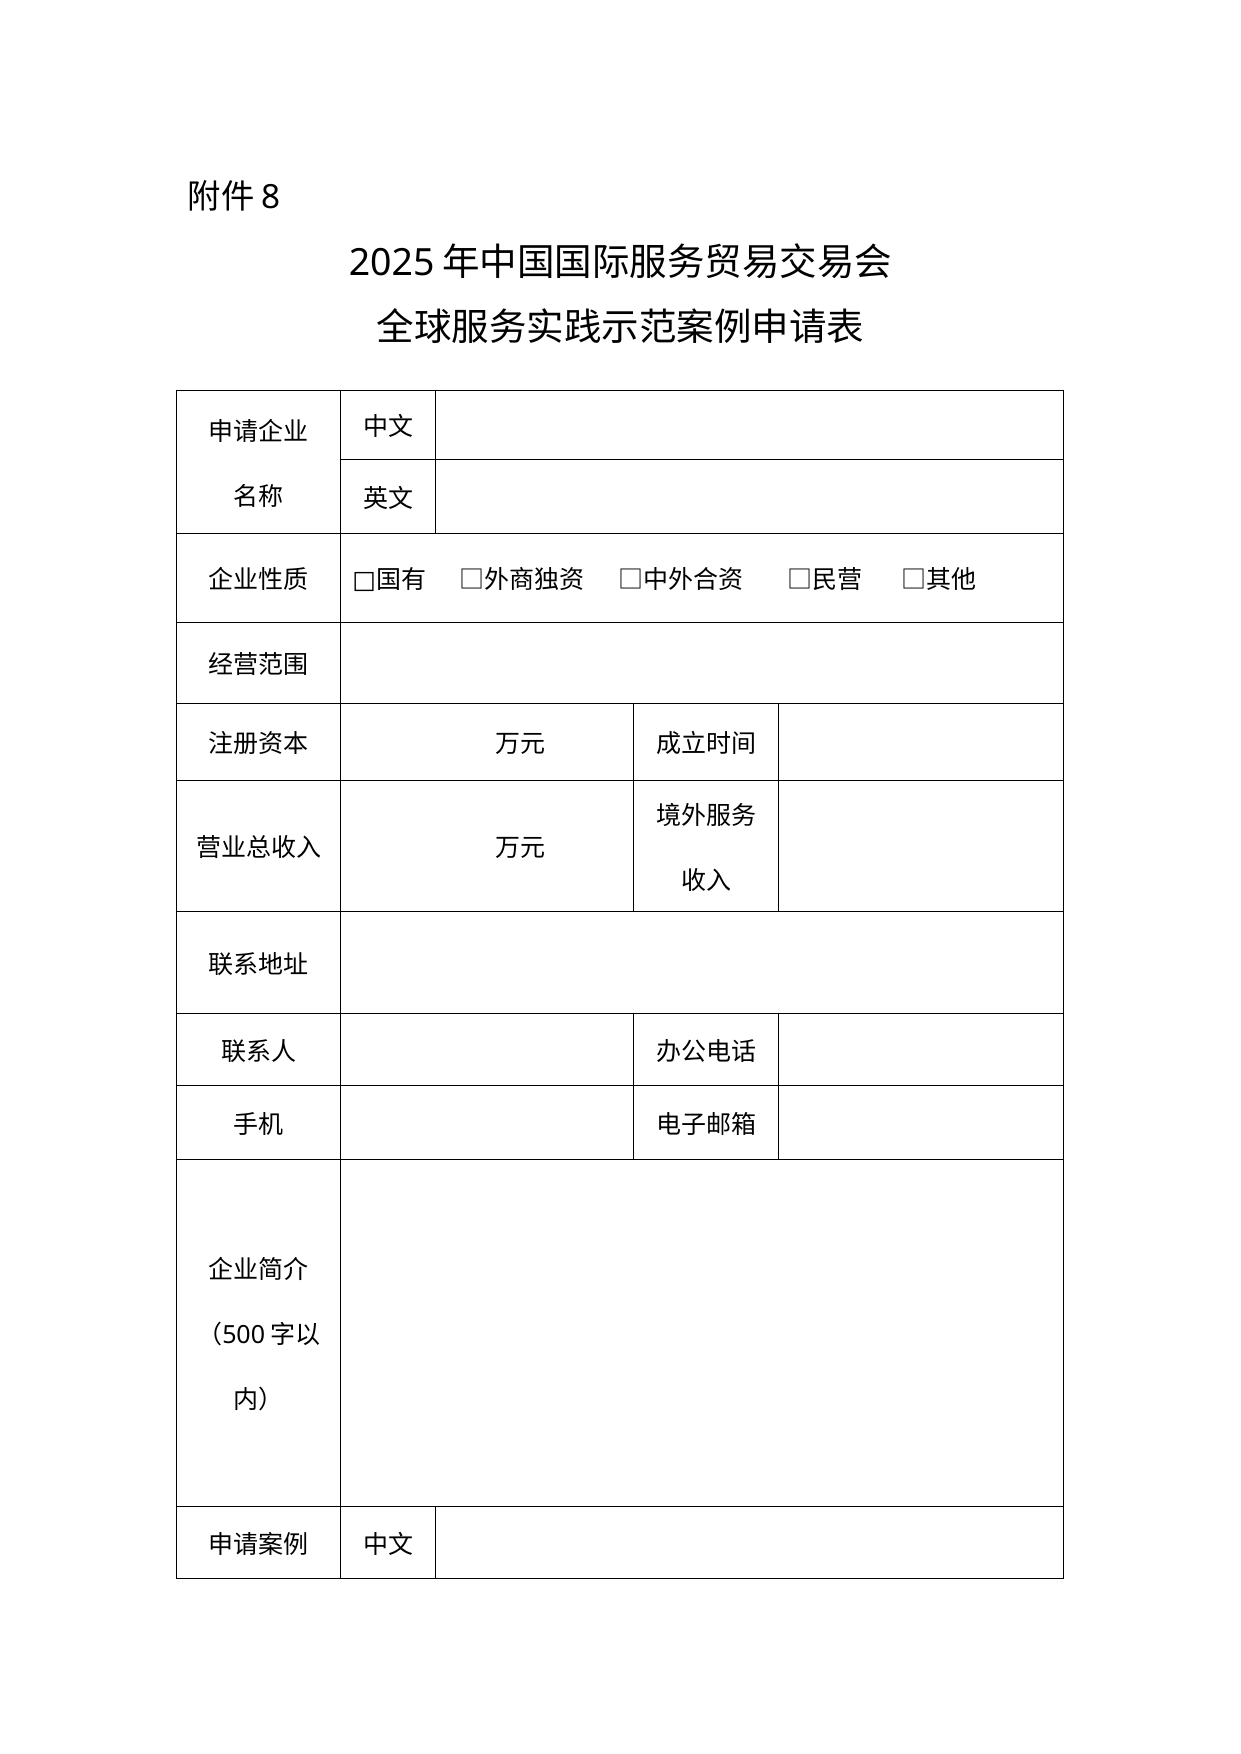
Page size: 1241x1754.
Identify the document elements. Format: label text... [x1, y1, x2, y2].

text 附件8 [187, 162, 1053, 227]
table_cell 成立时间 [634, 704, 778, 780]
table_header [436, 391, 1063, 459]
table_cell [779, 1086, 1063, 1158]
table_cell [436, 460, 1063, 533]
table_cell □国有 □外商独资 □中外合资 □民营 □其他 [341, 534, 1063, 622]
table_header 中文 [341, 391, 435, 459]
table_cell [779, 781, 1063, 911]
table_cell [436, 1507, 1063, 1578]
table_cell 联系人 [177, 1014, 340, 1085]
text 2025年中国国际服务贸易交易会 [187, 227, 1053, 292]
table_cell 营业总收入 [177, 781, 340, 911]
table_cell 中文 [341, 1507, 435, 1578]
table_cell [341, 1160, 1063, 1506]
table_cell 境外服务收入 [634, 781, 778, 911]
table_cell 企业简介 （500字以内） [177, 1160, 340, 1506]
table_cell 企业性质 [177, 534, 340, 622]
table_cell 经营范围 [177, 623, 340, 703]
table_cell 万元 [341, 704, 633, 780]
text 全球服务实践示范案例申请表 [187, 292, 1053, 357]
table_cell 手机 [177, 1086, 340, 1158]
table_cell 注册资本 [177, 704, 340, 780]
table_cell [341, 623, 1063, 703]
table_cell [341, 912, 1063, 1013]
table_cell 联系地址 [177, 912, 340, 1013]
table_cell 电子邮箱 [634, 1086, 778, 1158]
table_cell 英文 [341, 460, 435, 533]
table_header 申请企业 名称 [177, 391, 340, 533]
table_cell [341, 1086, 633, 1158]
table_cell [779, 1014, 1063, 1085]
table_cell 办公电话 [634, 1014, 778, 1085]
table_cell [341, 1014, 633, 1085]
table_cell 万元 [341, 781, 633, 911]
table_cell 申请案例 名称 [177, 1507, 340, 1578]
table_cell [779, 704, 1063, 780]
